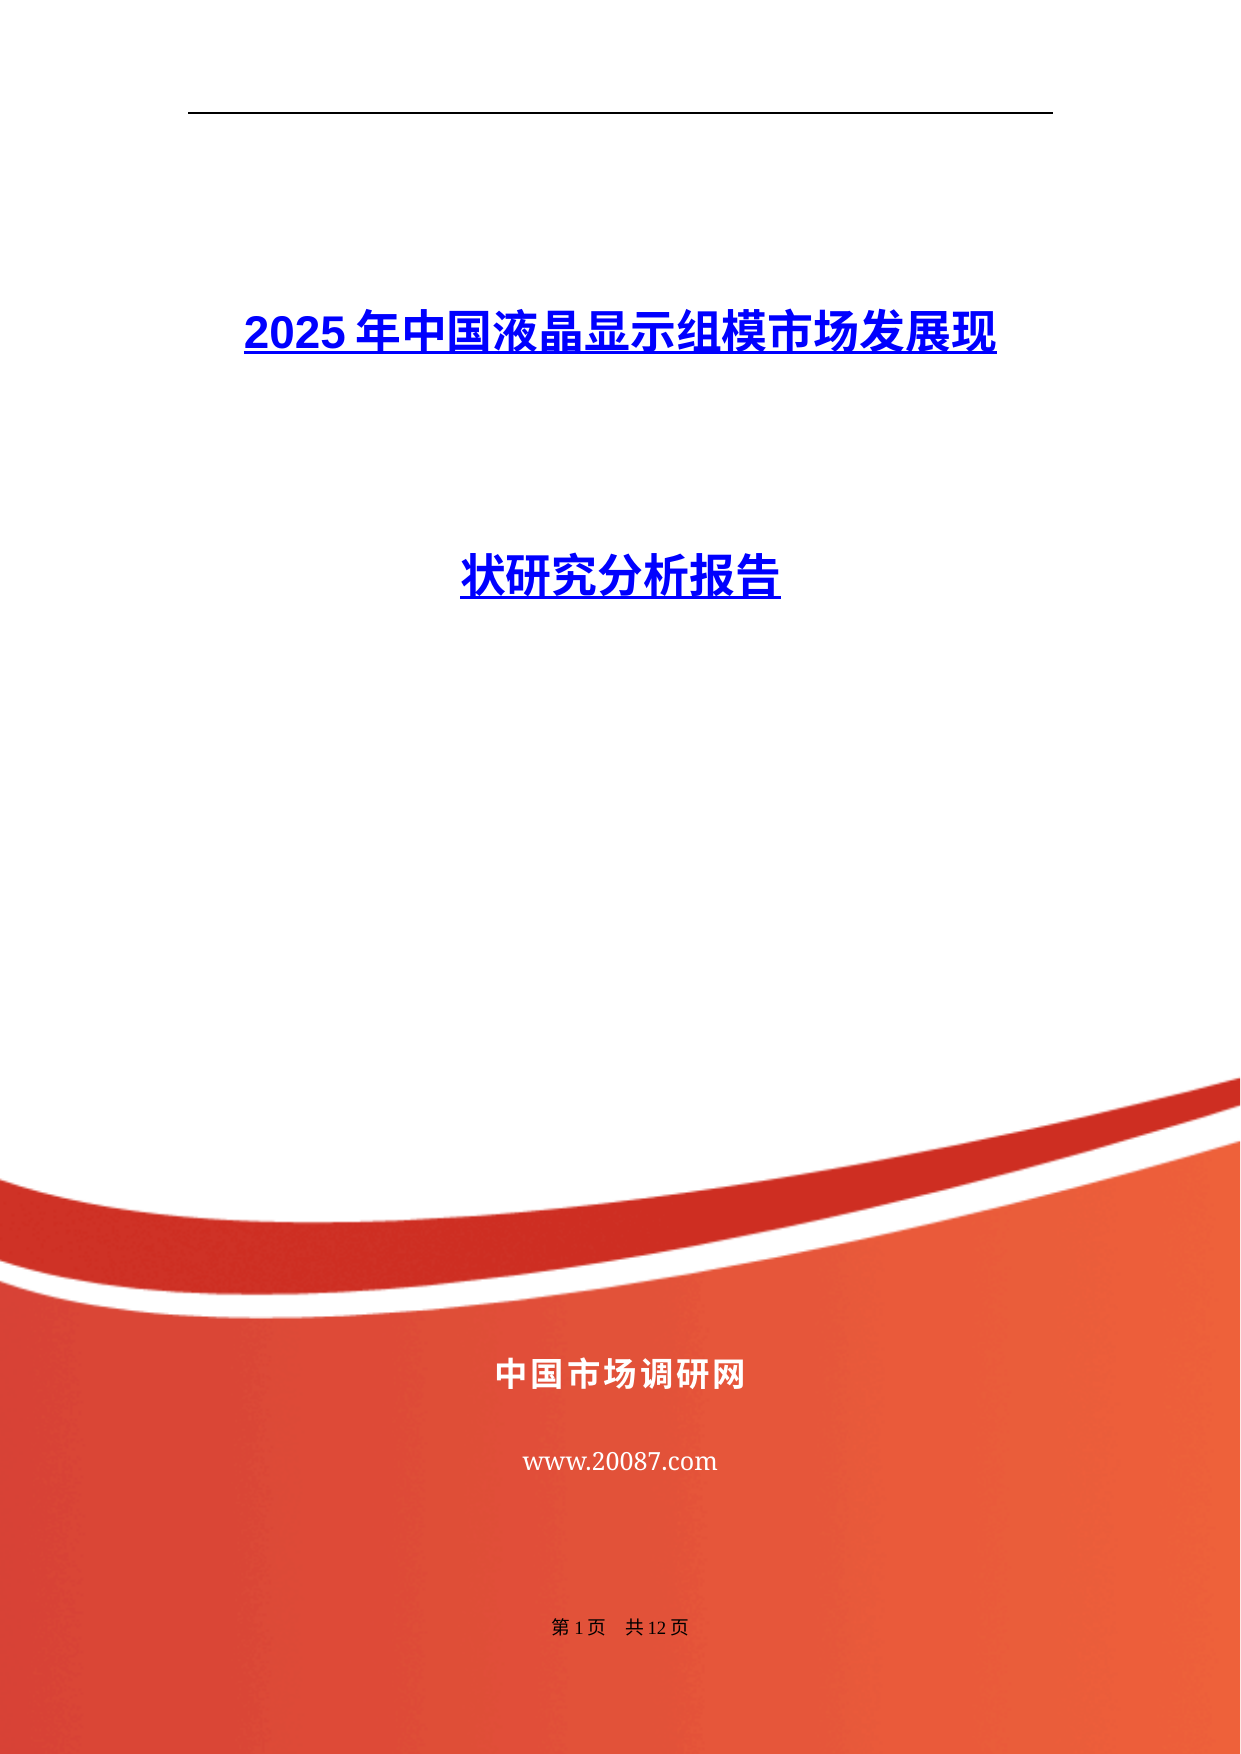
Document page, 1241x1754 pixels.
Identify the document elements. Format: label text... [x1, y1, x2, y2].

text www.20087.com [187, 1428, 1053, 1493]
subtitle 中国市场调研网 [187, 1339, 1053, 1404]
picture [0, 1006, 1241, 1754]
table_header 2025年中国液晶显示组模市场发展现状研究分析报告 [188, 207, 1053, 773]
